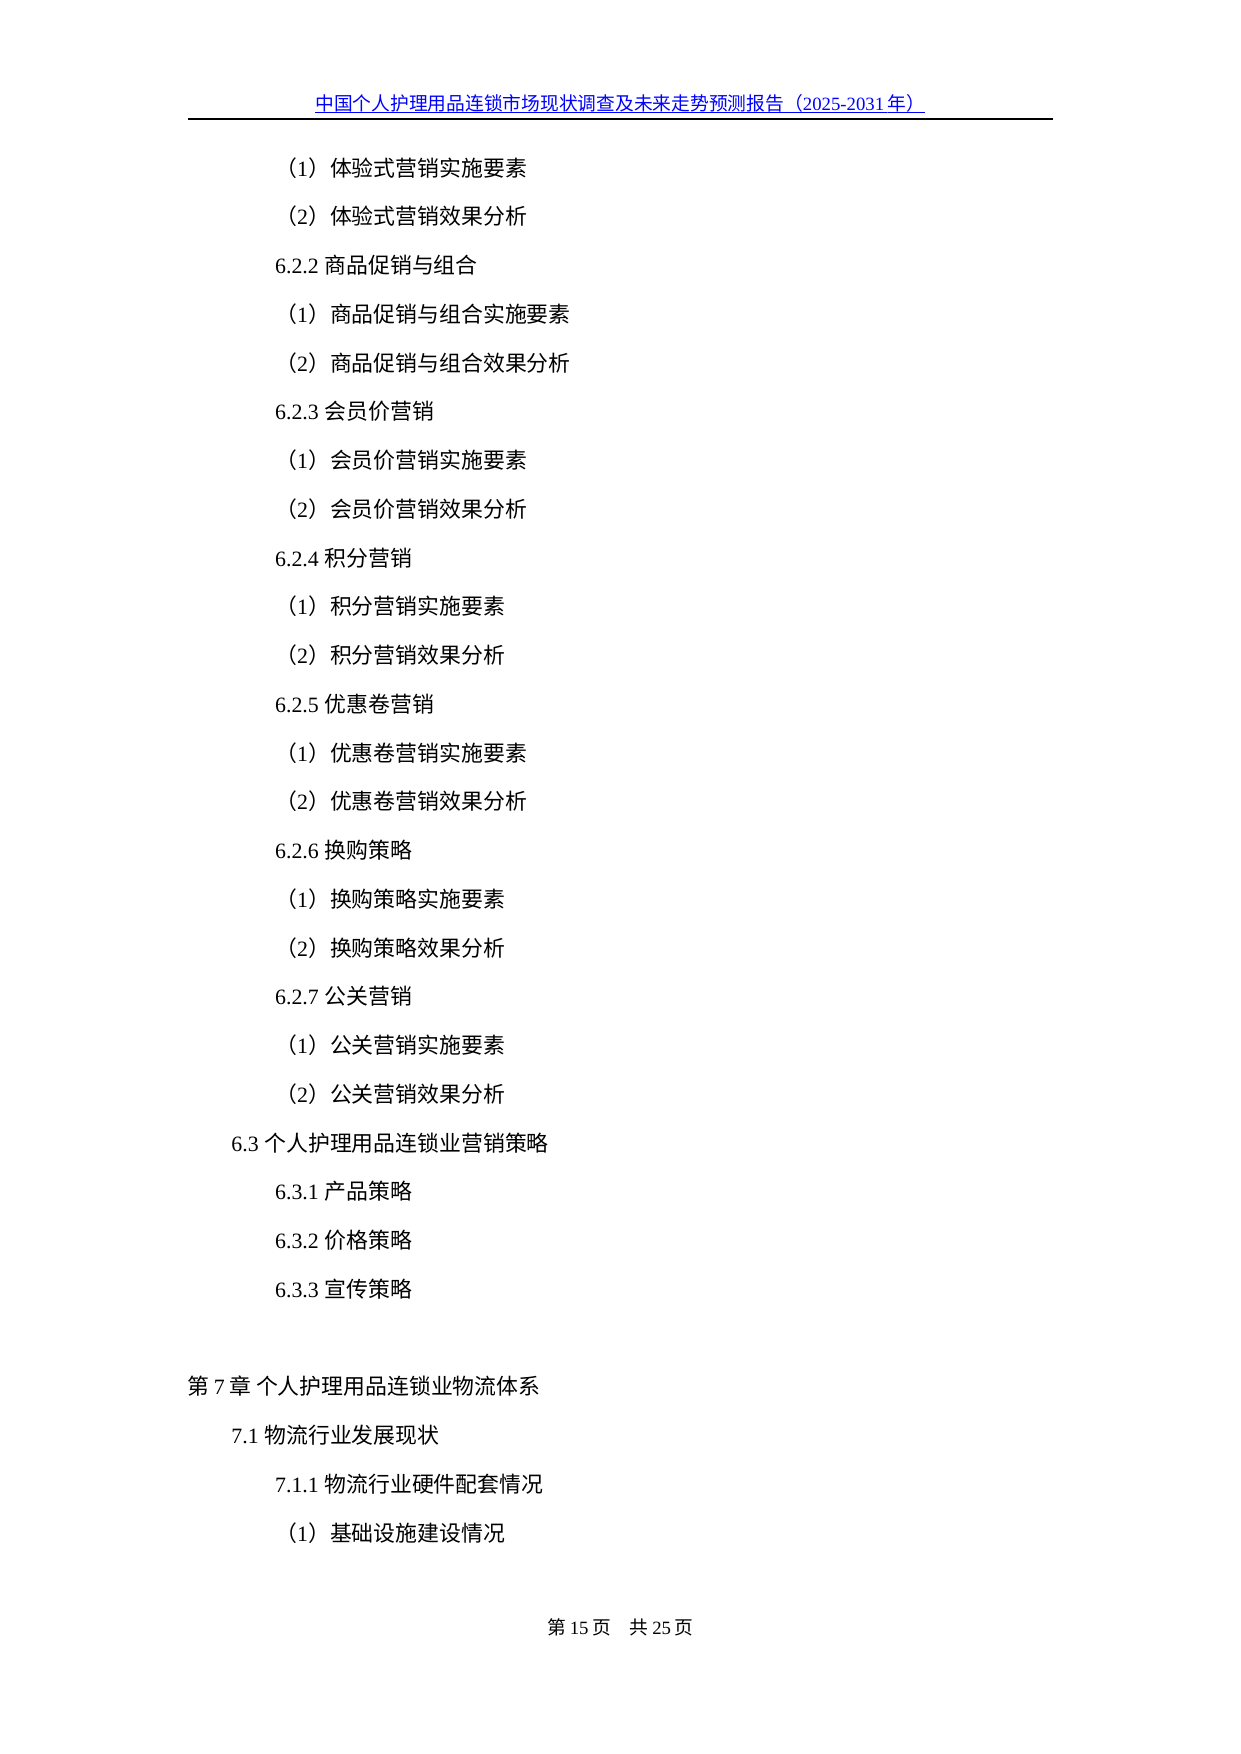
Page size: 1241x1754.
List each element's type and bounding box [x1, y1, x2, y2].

text [187, 150, 1053, 1548]
